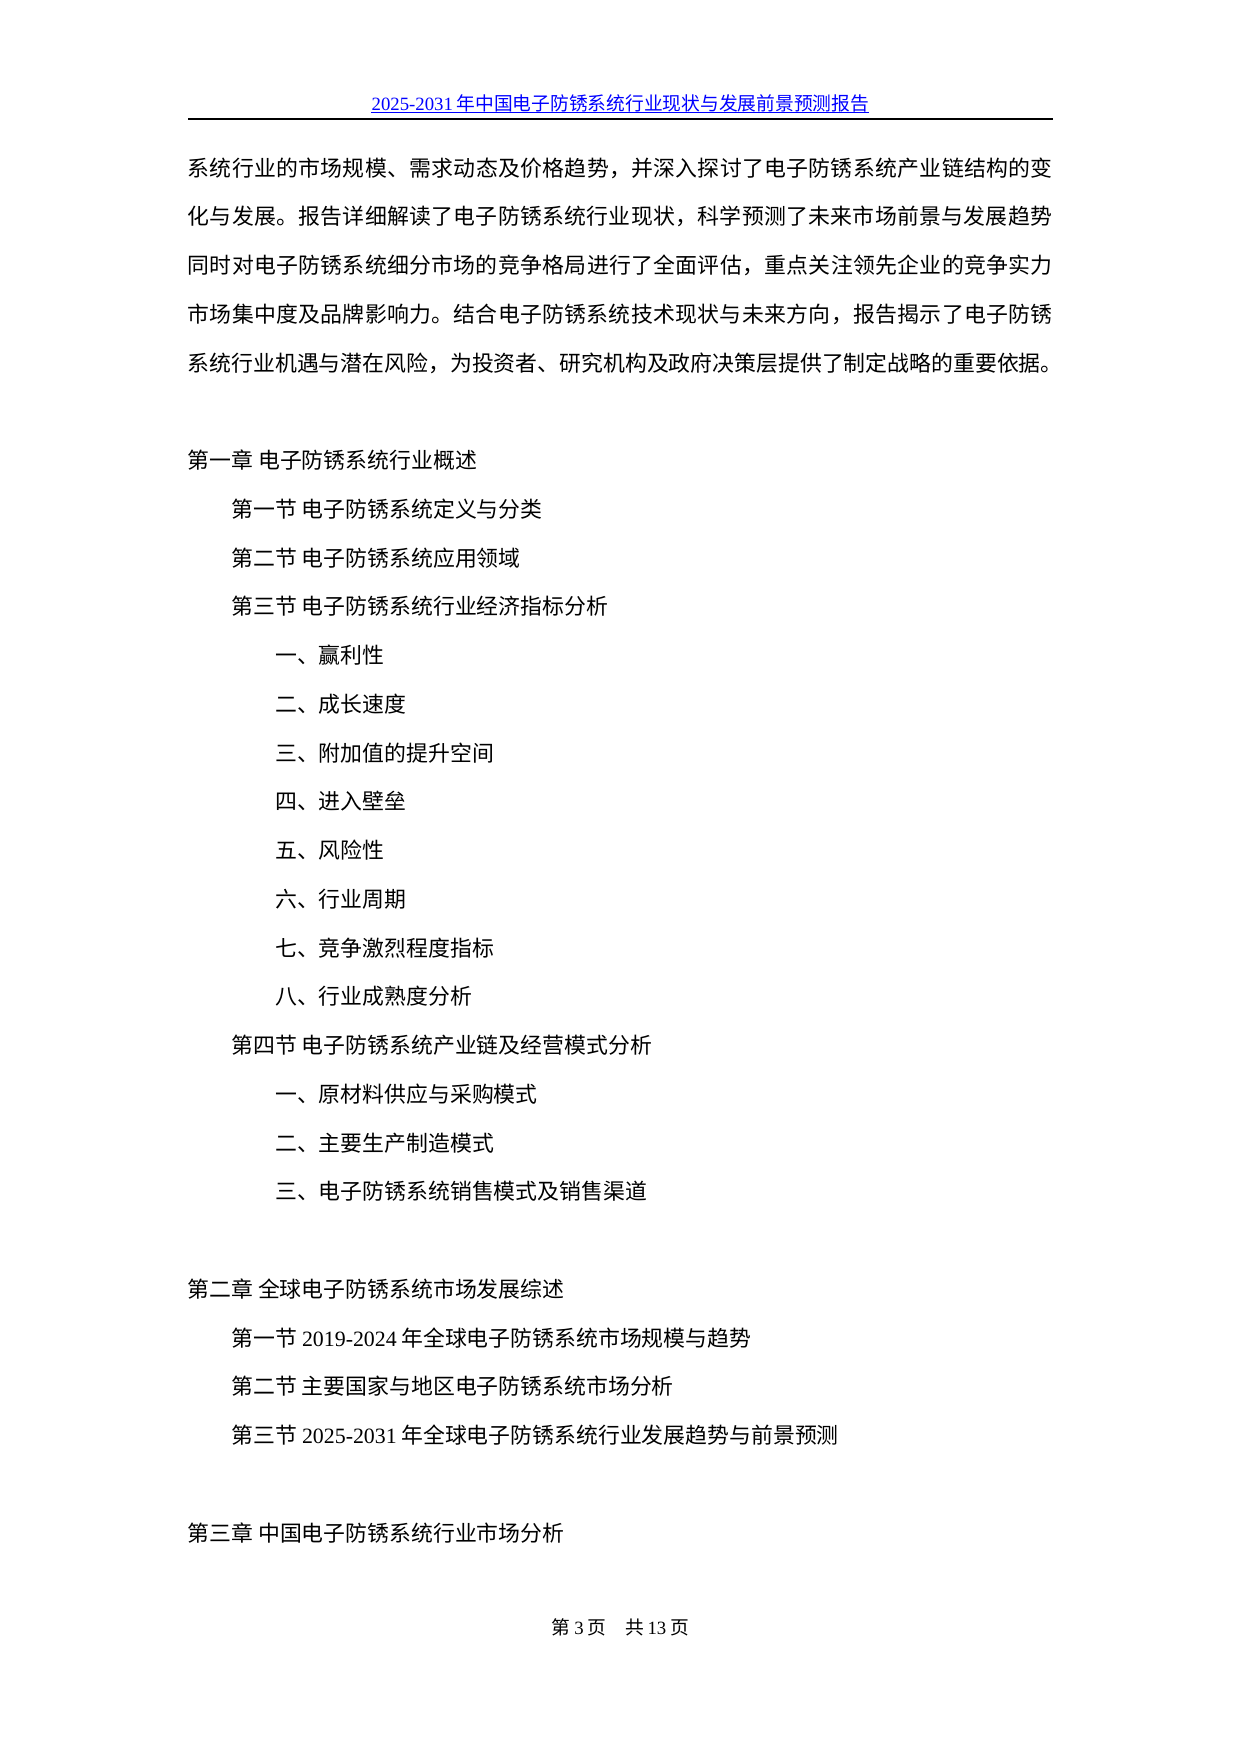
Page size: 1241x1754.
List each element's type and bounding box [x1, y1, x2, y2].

text [187, 150, 1053, 1548]
